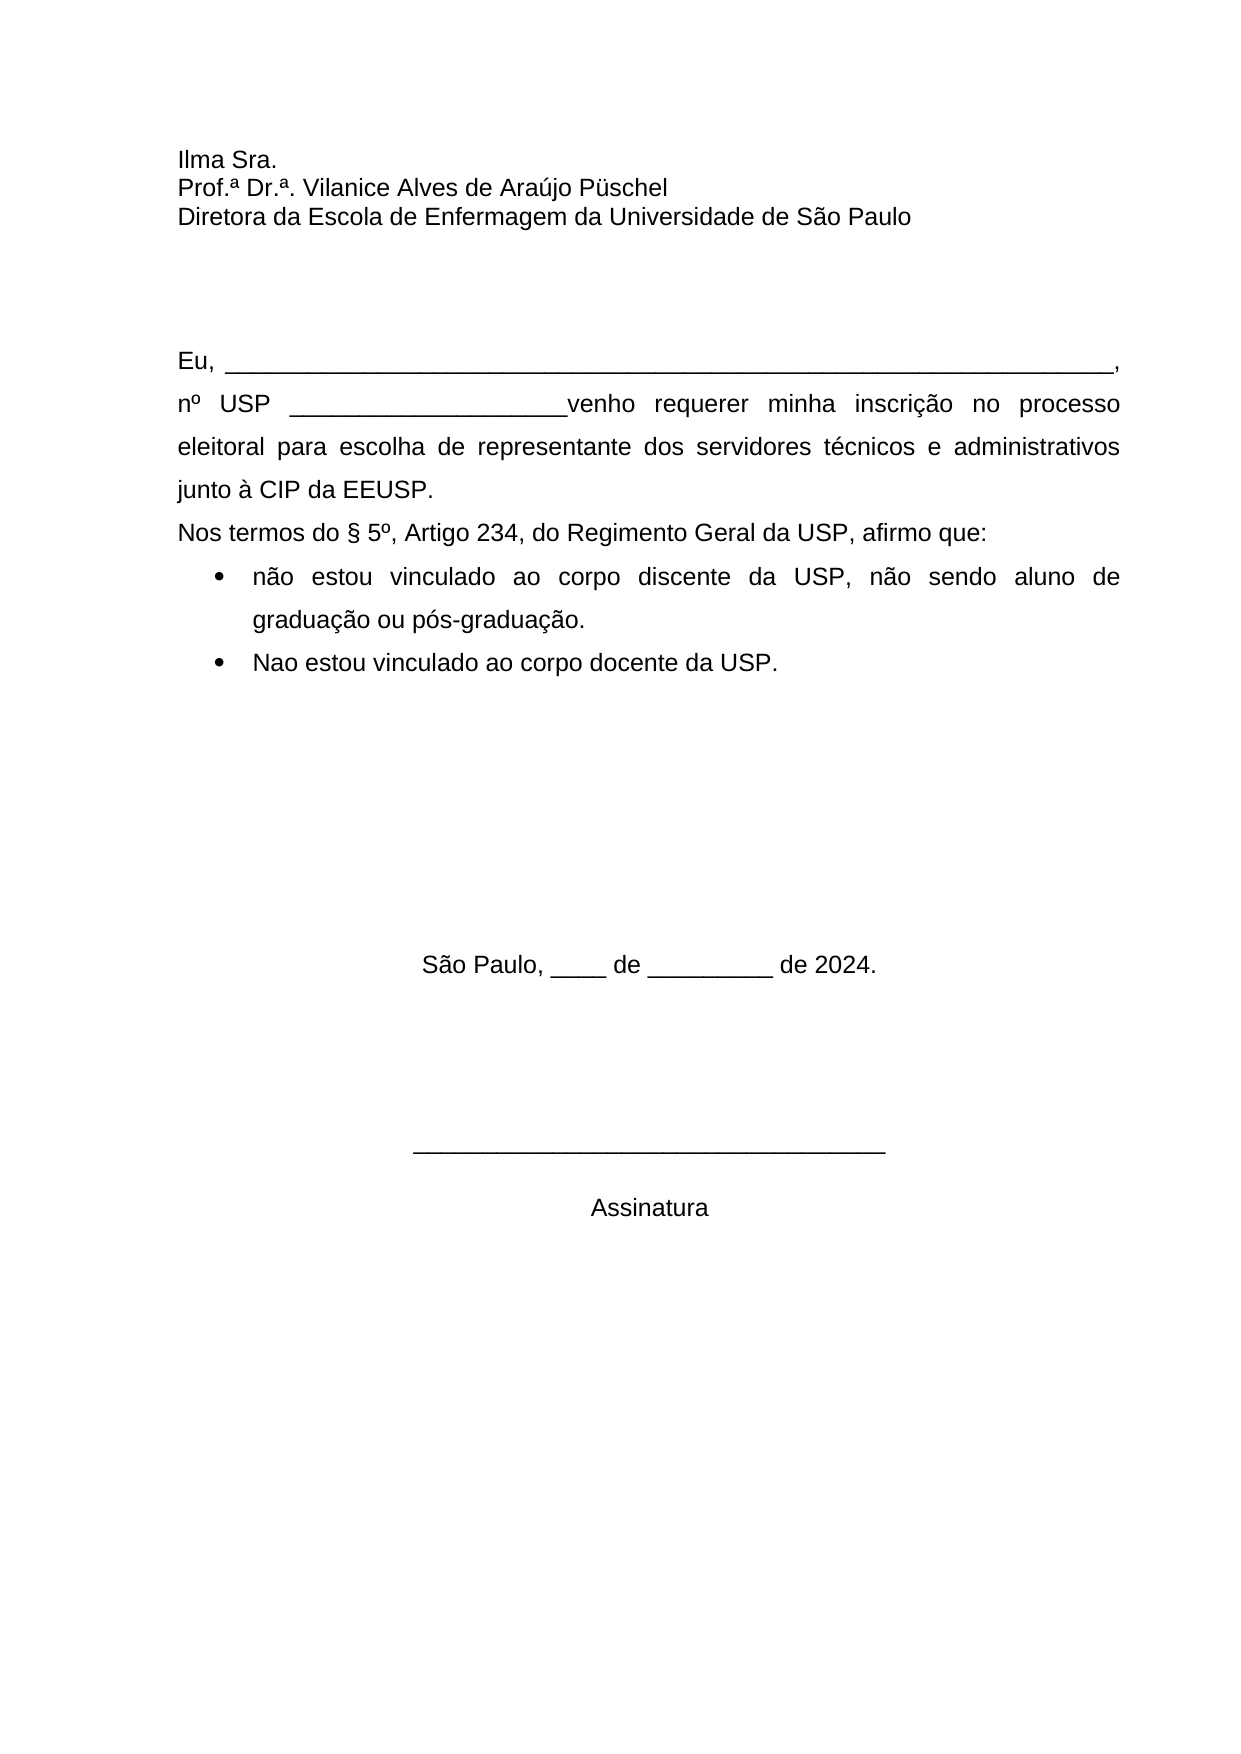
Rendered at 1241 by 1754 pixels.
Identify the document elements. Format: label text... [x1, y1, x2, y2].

text Eu, ________________________________________________________________, nº USP ____________________venho requerer minha inscrição no processo eleitoral para escolha de representante dos servidores técnicos e administrativos junto à CIP da EEUSP. [177, 346, 1122, 504]
text Nos termos do § 5º, Artigo 234, do Regimento Geral da USP, afirmo que: [177, 518, 1122, 547]
list Nao estou vinculado ao corpo docente da USP. [215, 648, 1122, 677]
text Ilma Sra. [177, 144, 1122, 173]
text São Paulo, ____ de _________ de 2024. [177, 950, 1122, 978]
text Assinatura [177, 1193, 1122, 1221]
text Diretora da Escola de Enfermagem da Universidade de São Paulo [177, 202, 1122, 231]
text Prof.ª Dr.ª. Vilanice Alves de Araújo Püschel [177, 173, 1122, 202]
text __________________________________ [177, 1126, 1122, 1155]
list não estou vinculado ao corpo discente da USP, não sendo aluno de graduação ou pós-graduação. [215, 561, 1122, 633]
